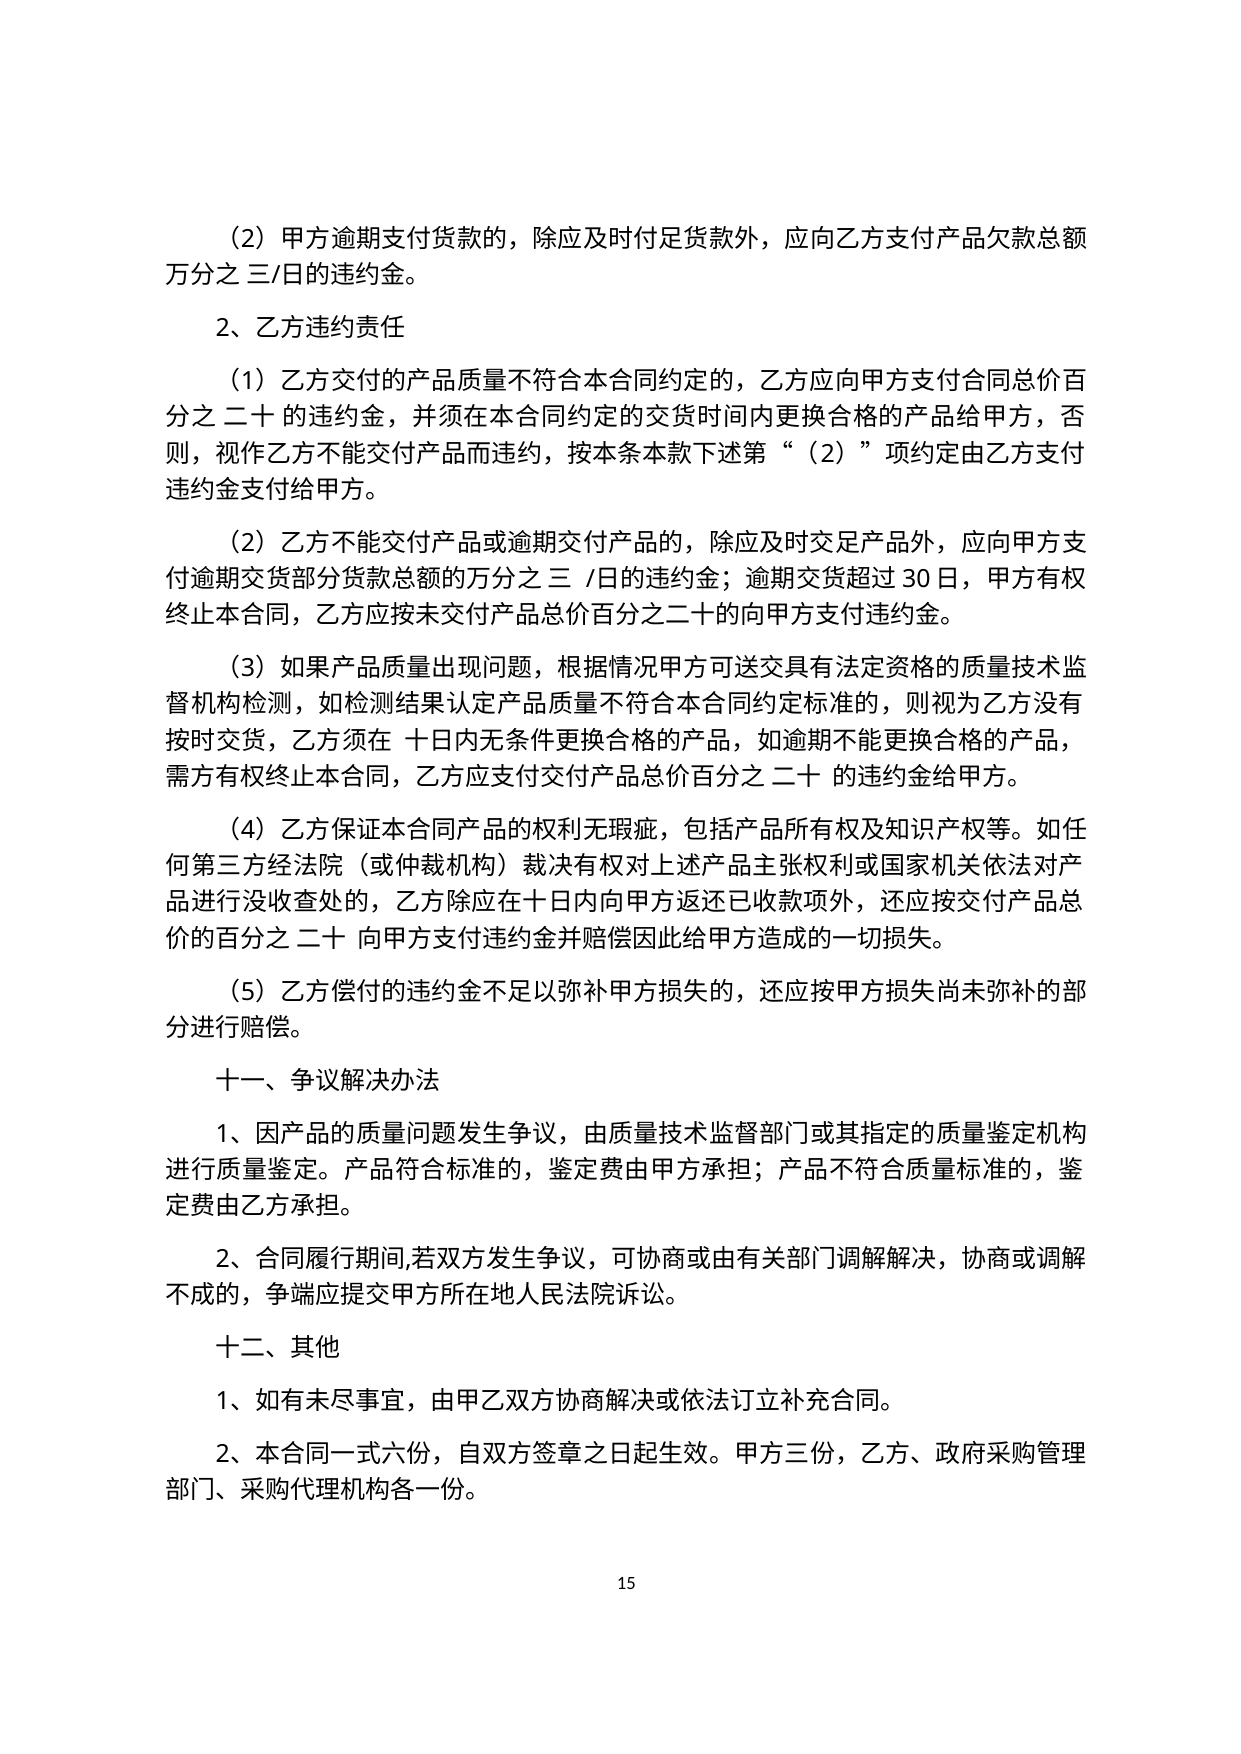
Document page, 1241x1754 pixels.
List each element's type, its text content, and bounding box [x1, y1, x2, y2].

text 2、合同履行期间,若双方发生争议，可协商或由有关部门调解解决，协商或调解不成的，争端应提交甲方所在地人民法院诉讼。 [165, 1238, 1087, 1311]
text 十一、争议解决办法 [165, 1060, 1087, 1096]
text 十二、其他 [165, 1328, 1087, 1364]
text （3）如果产品质量出现问题，根据情况甲方可送交具有法定资格的质量技术监督机构检测，如检测结果认定产品质量不符合本合同约定标准的，则视为乙方没有按时交货，乙方须在 十日内无条件更换合格的产品，如逾期不能更换合格的产品，需方有权终止本合同，乙方应支付交付产品总价百分之 二十 的违约金给甲方。 [165, 648, 1087, 793]
text 2、乙方违约责任 [165, 308, 1087, 344]
text （5）乙方偿付的违约金不足以弥补甲方损失的，还应按甲方损失尚未弥补的部分进行赔偿。 [165, 971, 1087, 1043]
text （2）甲方逾期支付货款的，除应及时付足货款外，应向乙方支付产品欠款总额万分之 三/日的违约金。 [165, 218, 1087, 291]
text 1、因产品的质量问题发生争议，由质量技术监督部门或其指定的质量鉴定机构进行质量鉴定。产品符合标准的，鉴定费由甲方承担；产品不符合质量标准的，鉴定费由乙方承担。 [165, 1113, 1087, 1222]
text （1）乙方交付的产品质量不符合本合同约定的，乙方应向甲方支付合同总价百分之 二十 的违约金，并须在本合同约定的交货时间内更换合格的产品给甲方，否则，视作乙方不能交付产品而违约，按本条本款下述第“（2）”项约定由乙方支付违约金支付给甲方。 [165, 361, 1087, 506]
text （2）乙方不能交付产品或逾期交付产品的，除应及时交足产品外，应向甲方支付逾期交货部分货款总额的万分之 三 /日的违约金；逾期交货超过30日，甲方有权终止本合同，乙方应按未交付产品总价百分之二十的向甲方支付违约金。 [165, 522, 1087, 631]
text 1、如有未尽事宜，由甲乙双方协商解决或依法订立补充合同。 [165, 1381, 1087, 1417]
text （4）乙方保证本合同产品的权利无瑕疵，包括产品所有权及知识产权等。如任何第三方经法院（或仲裁机构）裁决有权对上述产品主张权利或国家机关依法对产品进行没收查处的，乙方除应在十日内向甲方返还已收款项外，还应按交付产品总价的百分之 二十 向甲方支付违约金并赔偿因此给甲方造成的一切损失。 [165, 809, 1087, 954]
text 2、本合同一式六份，自双方签章之日起生效。甲方三份，乙方、政府采购管理部门、采购代理机构各一份。 [165, 1433, 1087, 1506]
